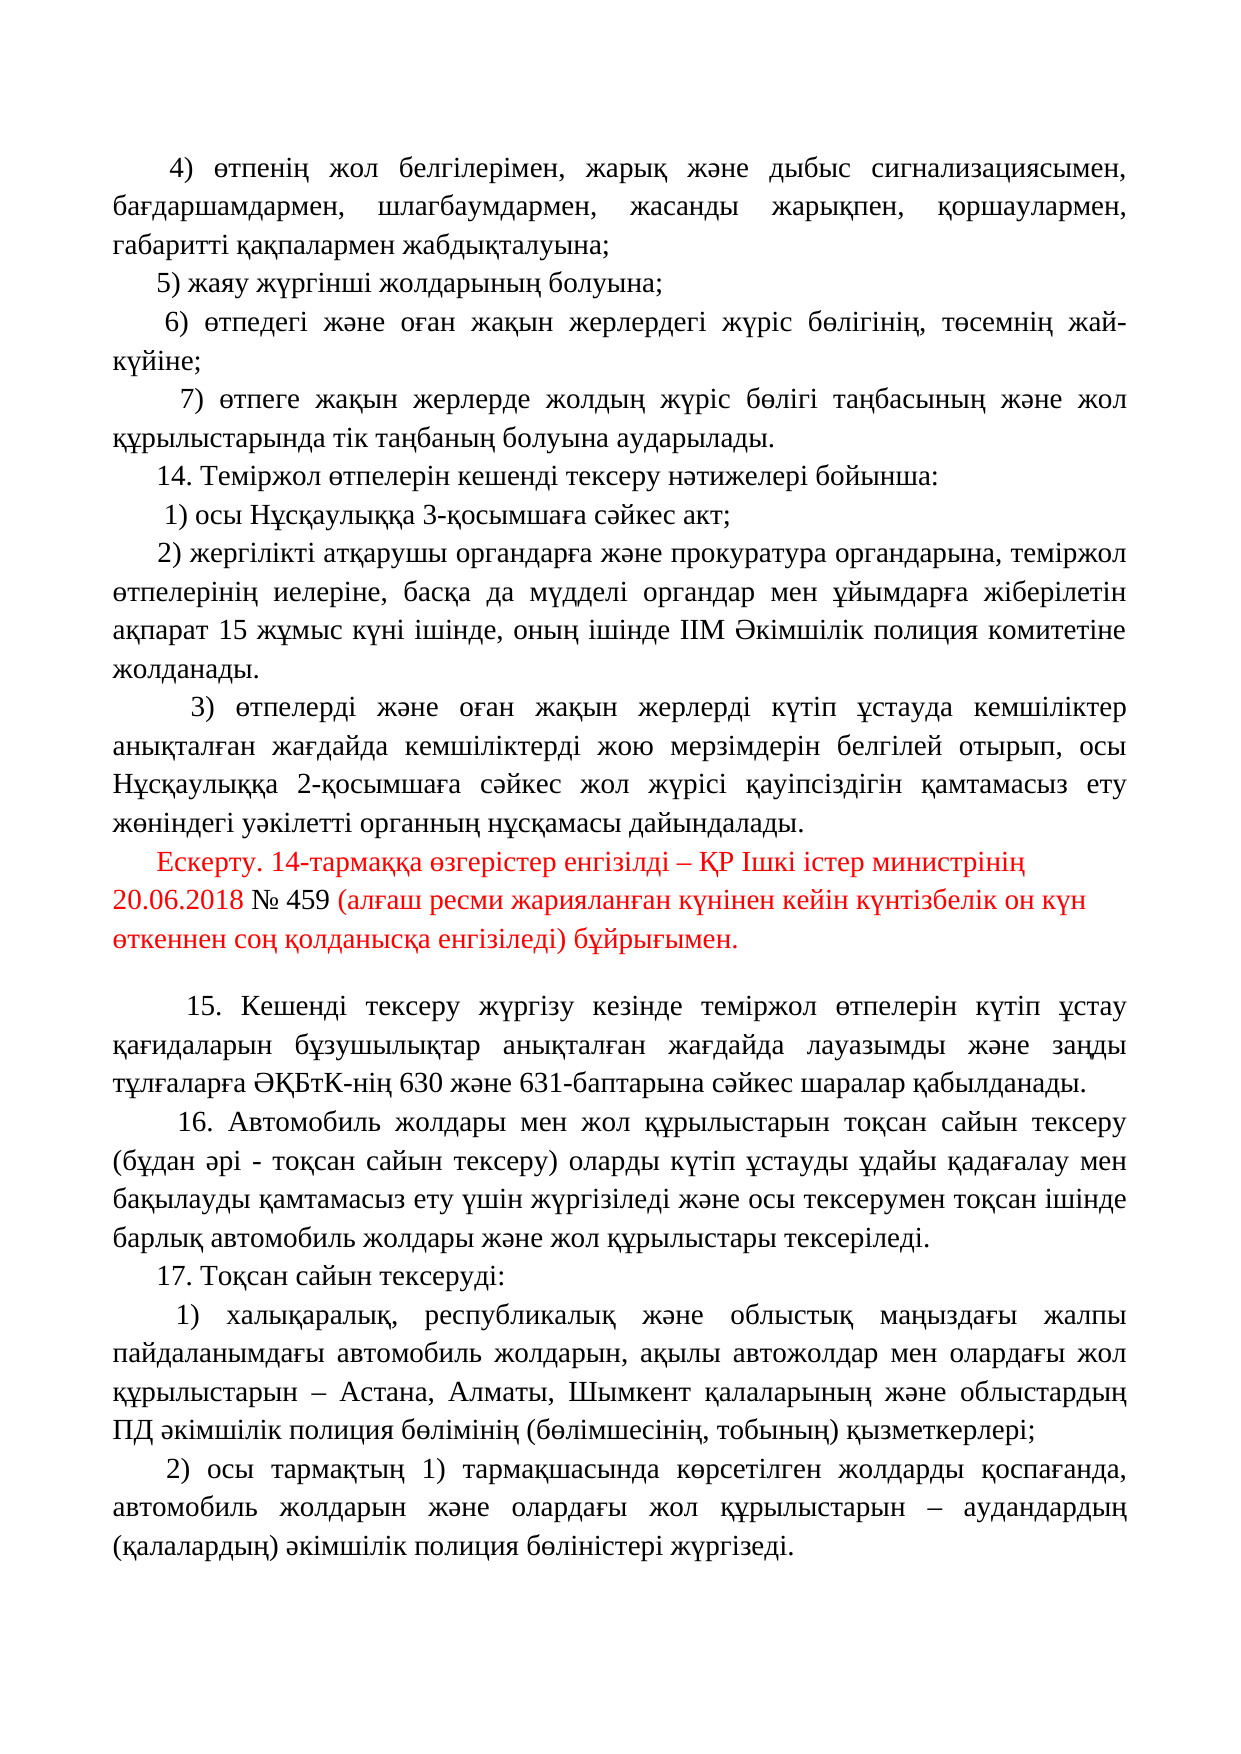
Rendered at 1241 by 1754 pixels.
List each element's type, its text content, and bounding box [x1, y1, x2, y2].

text 5) жаяу жүргінші жолдарының болуына; [112, 266, 1128, 299]
text 1) халықаралық, республикалық және облыстық маңыздағы жалпы пайдаланымдағы автомобиль жолдарын, ақылы автожолдар мен олардағы жол құрылыстарын ‒ Астана, Алматы, Шымкент қалаларының және облыстардың ПД әкімшілік полиция бөлімінің (бөлімшесінің, тобының) қызметкерлері; [112, 1297, 1128, 1446]
text 3) өтпелерді және оған жақын жерлерді күтіп ұстауда кемшіліктер анықталған жағдайда кемшіліктерді жою мерзімдерін белгілей отырып, осы Нұсқаулыққа 2-қосымшаға сәйкес жол жүрісі қауіпсіздігін қамтамасыз ету жөніндегі уәкілетті органның нұсқамасы дайындалады. [112, 689, 1128, 839]
text 2) осы тармақтың 1) тармақшасында көрсетілген жолдарды қоспағанда, автомобиль жолдарын және олардағы жол құрылыстарын ‒ аудандардың (қалалардың) әкімшілік полиция бөліністері жүргізеді. [112, 1451, 1128, 1562]
text 17. Тоқсан сайын тексеруді: [112, 1258, 1128, 1292]
text 6) өтпедегі және оған жақын жерлердегі жүріс бөлігінің, төсемнің жай-күйіне; [112, 304, 1128, 376]
text 14. Теміржол өтпелерін кешенді тексеру нәтижелері бойынша: [112, 458, 1128, 492]
text 2) жергілікті атқарушы органдарға және прокуратура органдарына, теміржол өтпелерінің иелеріне, басқа да мүдделі органдар мен ұйымдарға жіберілетін ақпарат 15 жұмыс күні ішінде, оның ішінде ІІМ Әкімшілік полиция комитетіне жолданады. [112, 535, 1128, 684]
text 1) осы Нұсқаулыққа 3-қосымшаға сәйкес акт; [112, 497, 1128, 530]
text 15. Кешенді тексеру жүргізу кезінде теміржол өтпелерін күтіп ұстау қағидаларын бұзушылықтар анықталған жағдайда лауазымды және заңды тұлғаларға ӘҚБтК-нің 630 және 631-баптарына сәйкес шаралар қабылданады. [112, 988, 1128, 1099]
text 4) өтпенің жол белгілерімен, жарық және дыбыс сигнализациясымен, бағдаршамдармен, шлагбаумдармен, жасанды жарықпен, қоршаулармен, габаритті қақпалармен жабдықталуына; [112, 150, 1128, 261]
text 16. Автомобиль жолдары мен жол құрылыстарын тоқсан сайын тексеру (бұдан әрі - тоқсан сайын тексеру) оларды күтіп ұстауды ұдайы қадағалау мен бақылауды қамтамасыз ету үшін жүргізіледі және осы тексерумен тоқсан ішінде барлық автомобиль жолдары және жол құрылыстары тексеріледі. [112, 1104, 1128, 1253]
text 7) өтпеге жақын жерлерде жолдың жүріс бөлігі таңбасының және жол құрылыстарында тік таңбаның болуына аударылады. [112, 381, 1128, 453]
text Ескерту. 14-тармаққа өзгерістер енгізілді – ҚР Ішкі істер министрінің 20.06.2018 № 459 (алғаш ресми жарияланған күнінен кейін күнтізбелік он күн өткеннен соң қолданысқа енгізіледі) бұйрығымен. [112, 844, 1128, 984]
